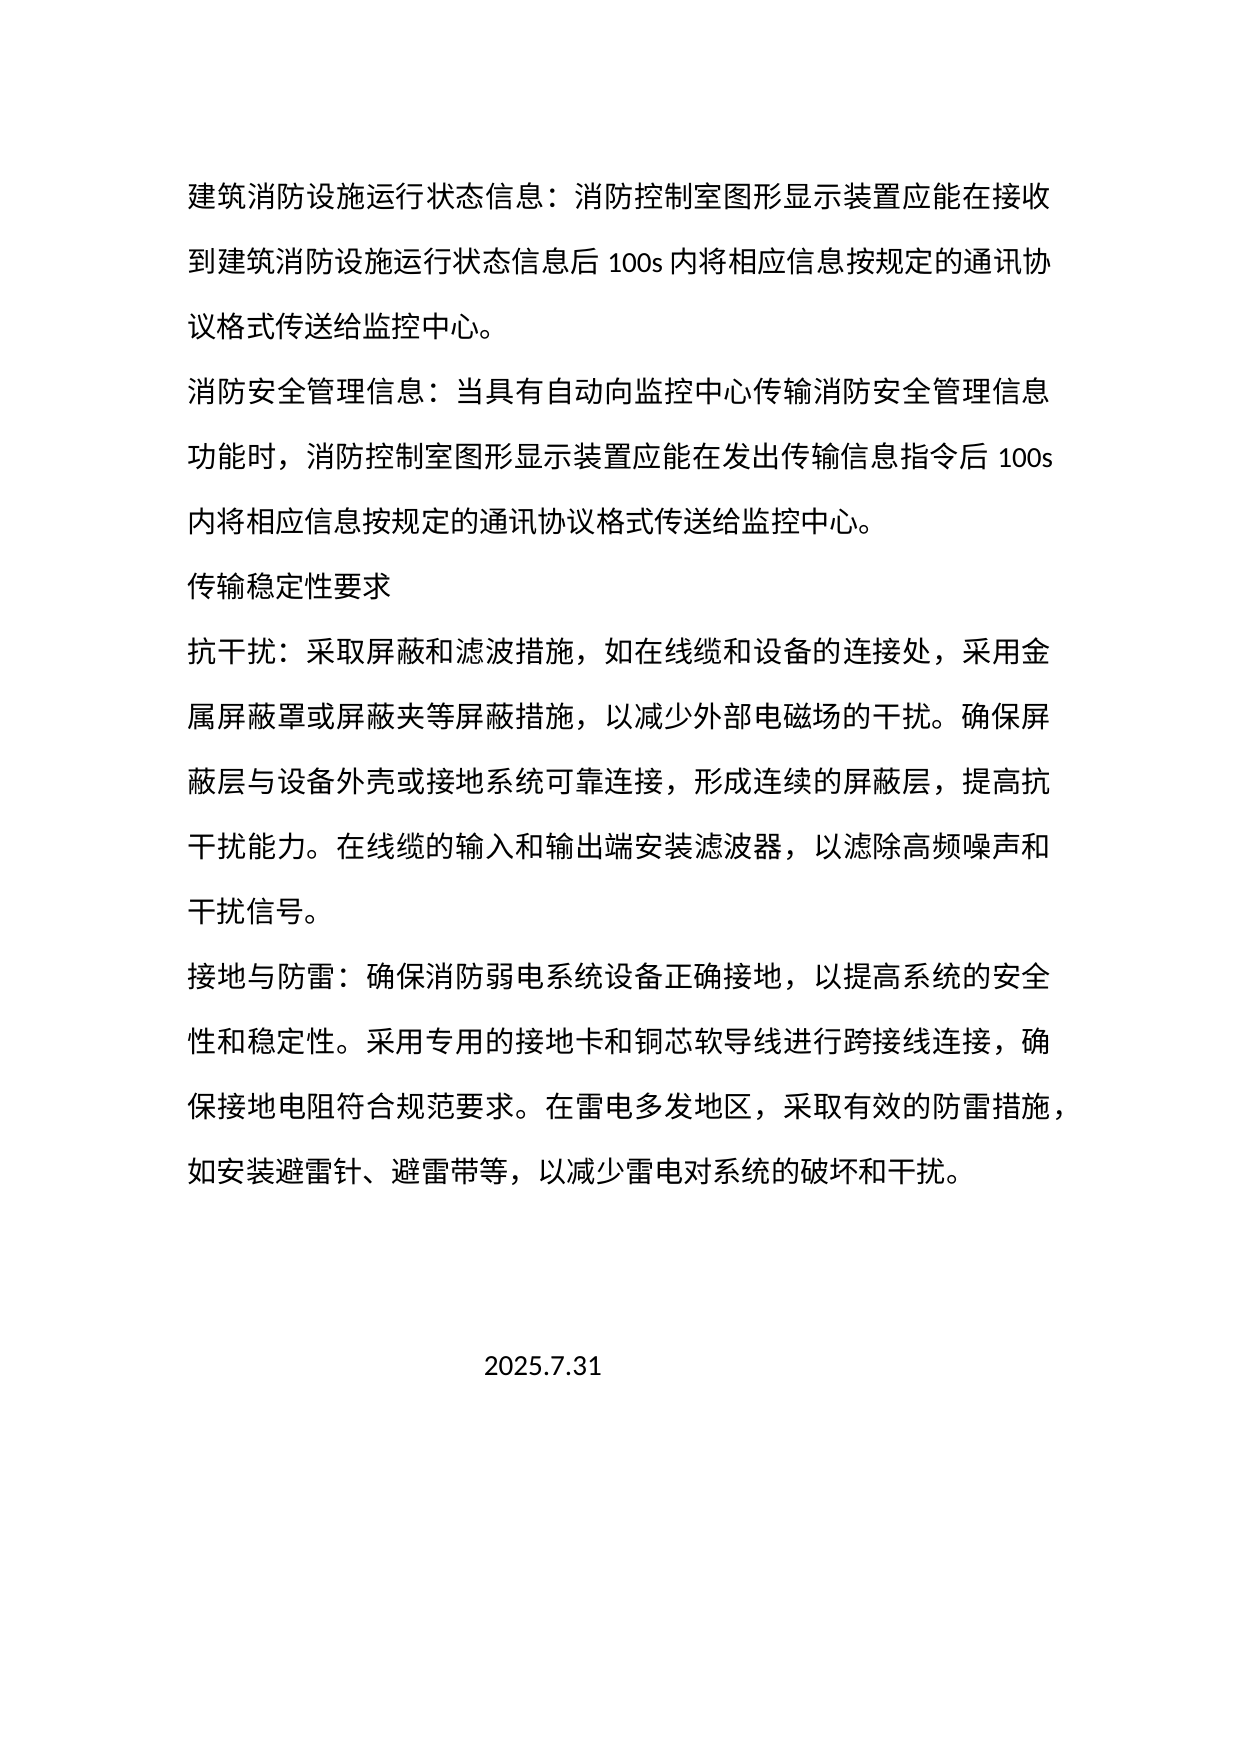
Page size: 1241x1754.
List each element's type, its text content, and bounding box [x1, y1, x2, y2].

text 2025.7.31 [187, 1332, 1053, 1397]
text 消防安全管理信息：当具有自动向监控中心传输消防安全管理信息功能时，消防控制室图形显示装置应能在发出传输信息指令后100s内将相应信息按规定的通讯协议格式传送给监控中心。 [187, 357, 1053, 552]
text 接地与防雷：确保消防弱电系统设备正确接地，以提高系统的安全性和稳定性。采用专用的接地卡和铜芯软导线进行跨接线连接，确保接地电阻符合规范要求。在雷电多发地区，采取有效的防雷措施，如安装避雷针、避雷带等，以减少雷电对系统的破坏和干扰。 [187, 942, 1053, 1202]
text 建筑消防设施运行状态信息：消防控制室图形显示装置应能在接收到建筑消防设施运行状态信息后100s内将相应信息按规定的通讯协议格式传送给监控中心。 [187, 162, 1053, 357]
text 抗干扰：采取屏蔽和滤波措施，如在线缆和设备的连接处，采用金属屏蔽罩或屏蔽夹等屏蔽措施，以减少外部电磁场的干扰。确保屏蔽层与设备外壳或接地系统可靠连接，形成连续的屏蔽层，提高抗干扰能力。在线缆的输入和输出端安装滤波器，以滤除高频噪声和干扰信号。 [187, 617, 1053, 942]
text 传输稳定性要求 [187, 552, 1053, 617]
